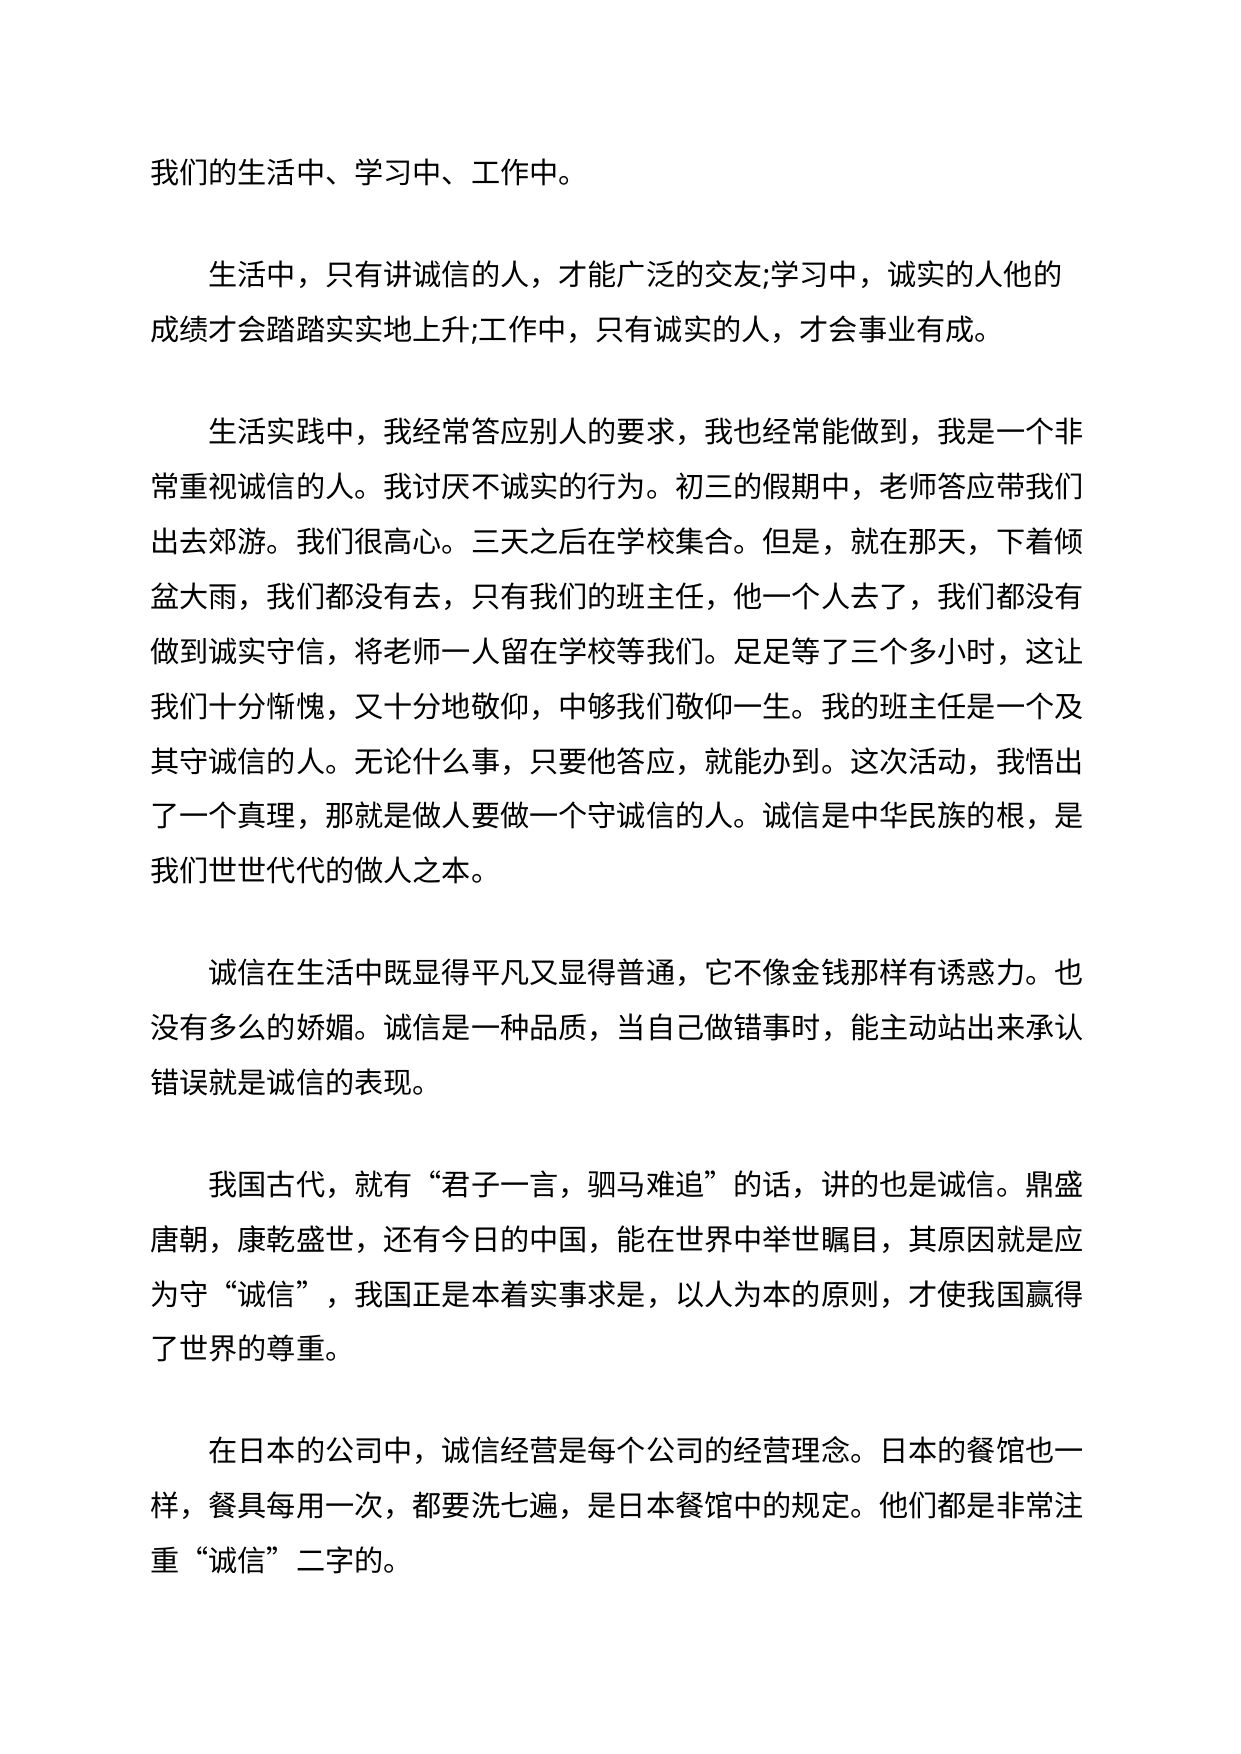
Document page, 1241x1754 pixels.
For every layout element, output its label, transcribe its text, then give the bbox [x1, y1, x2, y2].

text 诚信在生活中既显得平凡又显得普通，它不像金钱那样有诱惑力。也没有多么的娇媚。诚信是一种品质，当自己做错事时，能主动站出来承认错误就是诚信的表现。 [150, 950, 1090, 1102]
text 我国古代，就有“君子一言，驷马难追”的话，讲的也是诚信。鼎盛唐朝，康乾盛世，还有今日的中国，能在世界中举世瞩目，其原因就是应为守“诚信”，我国正是本着实事求是，以人为本的原则，才使我国赢得了世界的尊重。 [150, 1161, 1090, 1368]
text 生活中，只有讲诚信的人，才能广泛的交友;学习中，诚实的人他的成绩才会踏踏实实地上升;工作中，只有诚实的人，才会事业有成。 [150, 252, 1090, 349]
text 在日本的公司中，诚信经营是每个公司的经营理念。日本的餐馆也一样，餐具每用一次，都要洗七遍，是日本餐馆中的规定。他们都是非常注重“诚信”二字的。 [150, 1428, 1090, 1580]
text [150, 150, 1090, 192]
text 生活实践中，我经常答应别人的要求，我也经常能做到，我是一个非常重视诚信的人。我讨厌不诚实的行为。初三的假期中，老师答应带我们出去郊游。我们很高心。三天之后在学校集合。但是，就在那天，下着倾盆大雨，我们都没有去，只有我们的班主任，他一个人去了，我们都没有做到诚实守信，将老师一人留在学校等我们。足足等了三个多小时，这让我们十分惭愧，又十分地敬仰，中够我们敬仰一生。我的班主任是一个及其守诚信的人。无论什么事，只要他答应，就能办到。这次活动，我悟出了一个真理，那就是做人要做一个守诚信的人。诚信是中华民族的根，是我们世世代代的做人之本。 [150, 409, 1090, 890]
